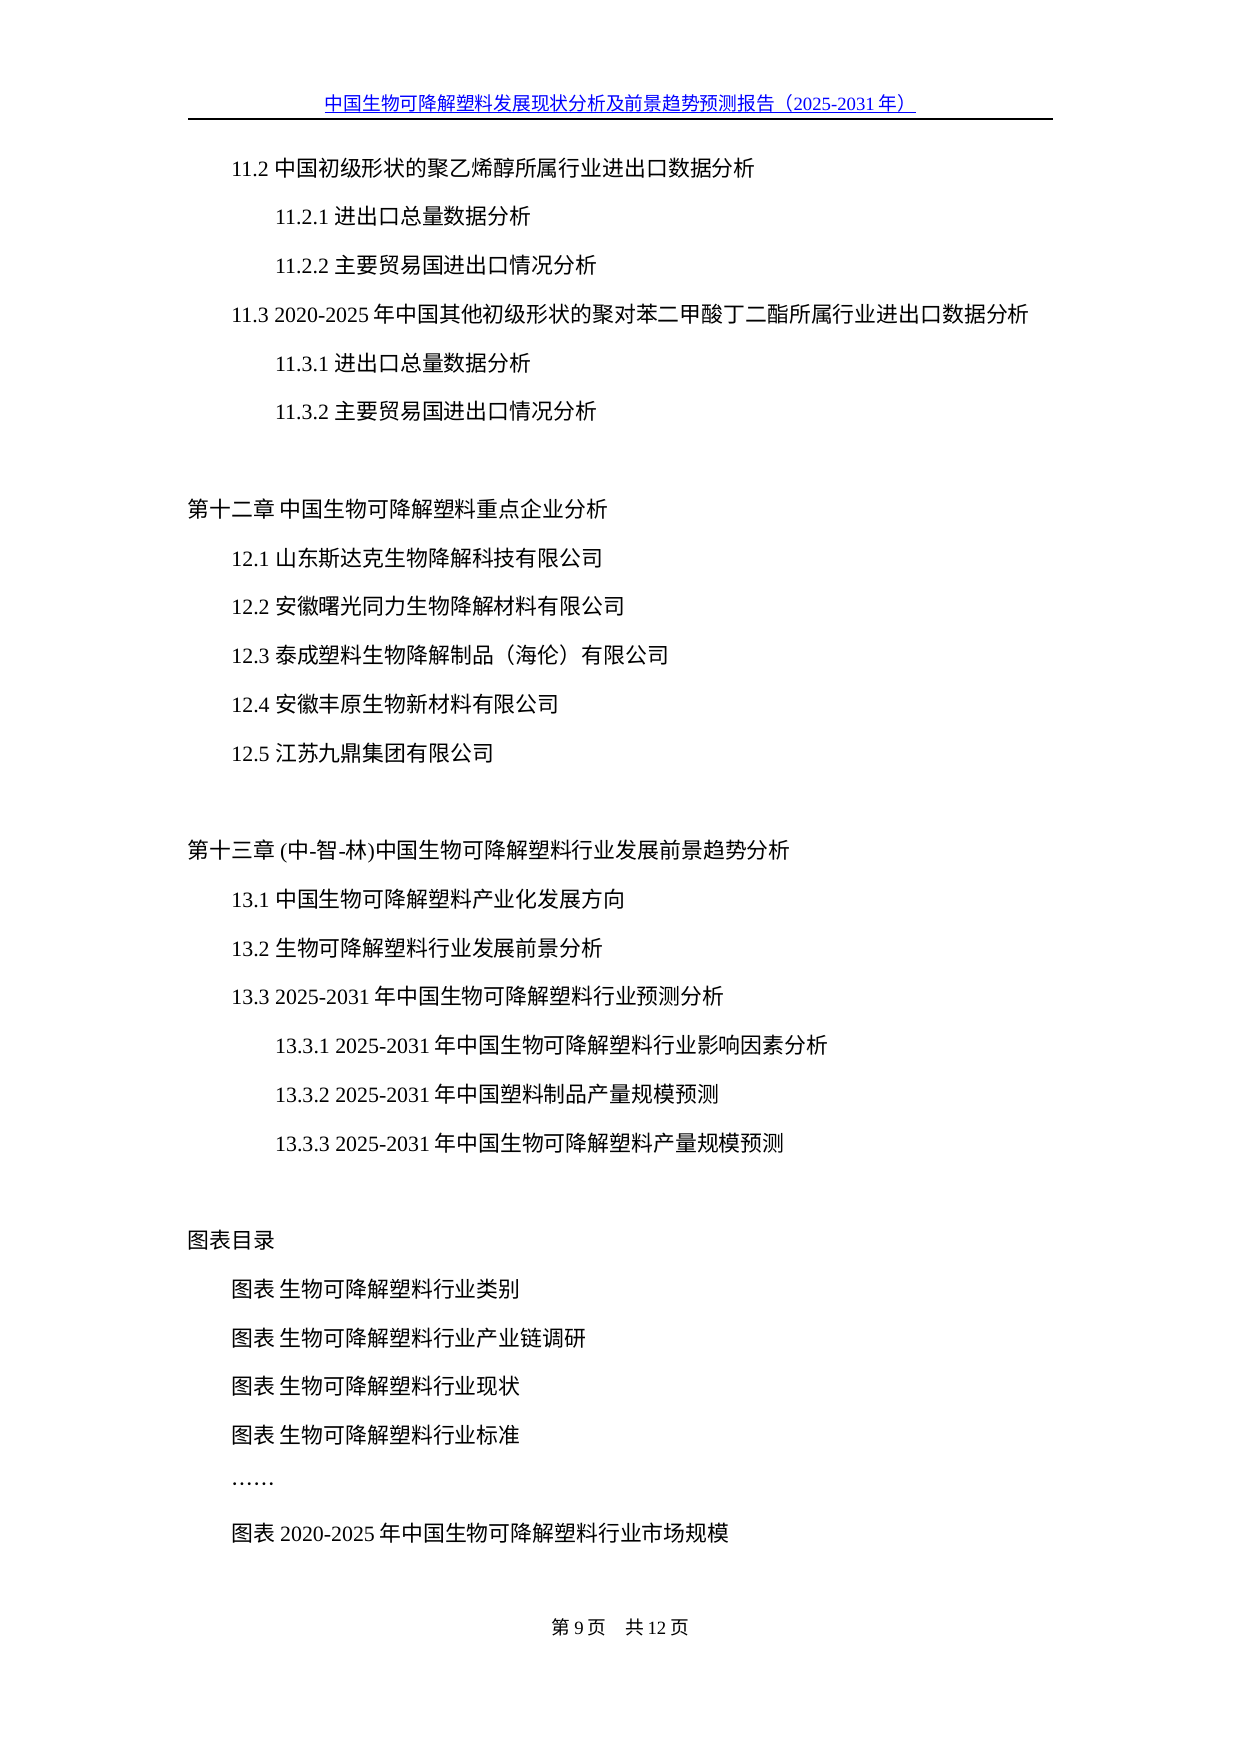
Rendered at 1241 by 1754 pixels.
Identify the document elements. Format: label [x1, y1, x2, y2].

text [187, 150, 1053, 1548]
